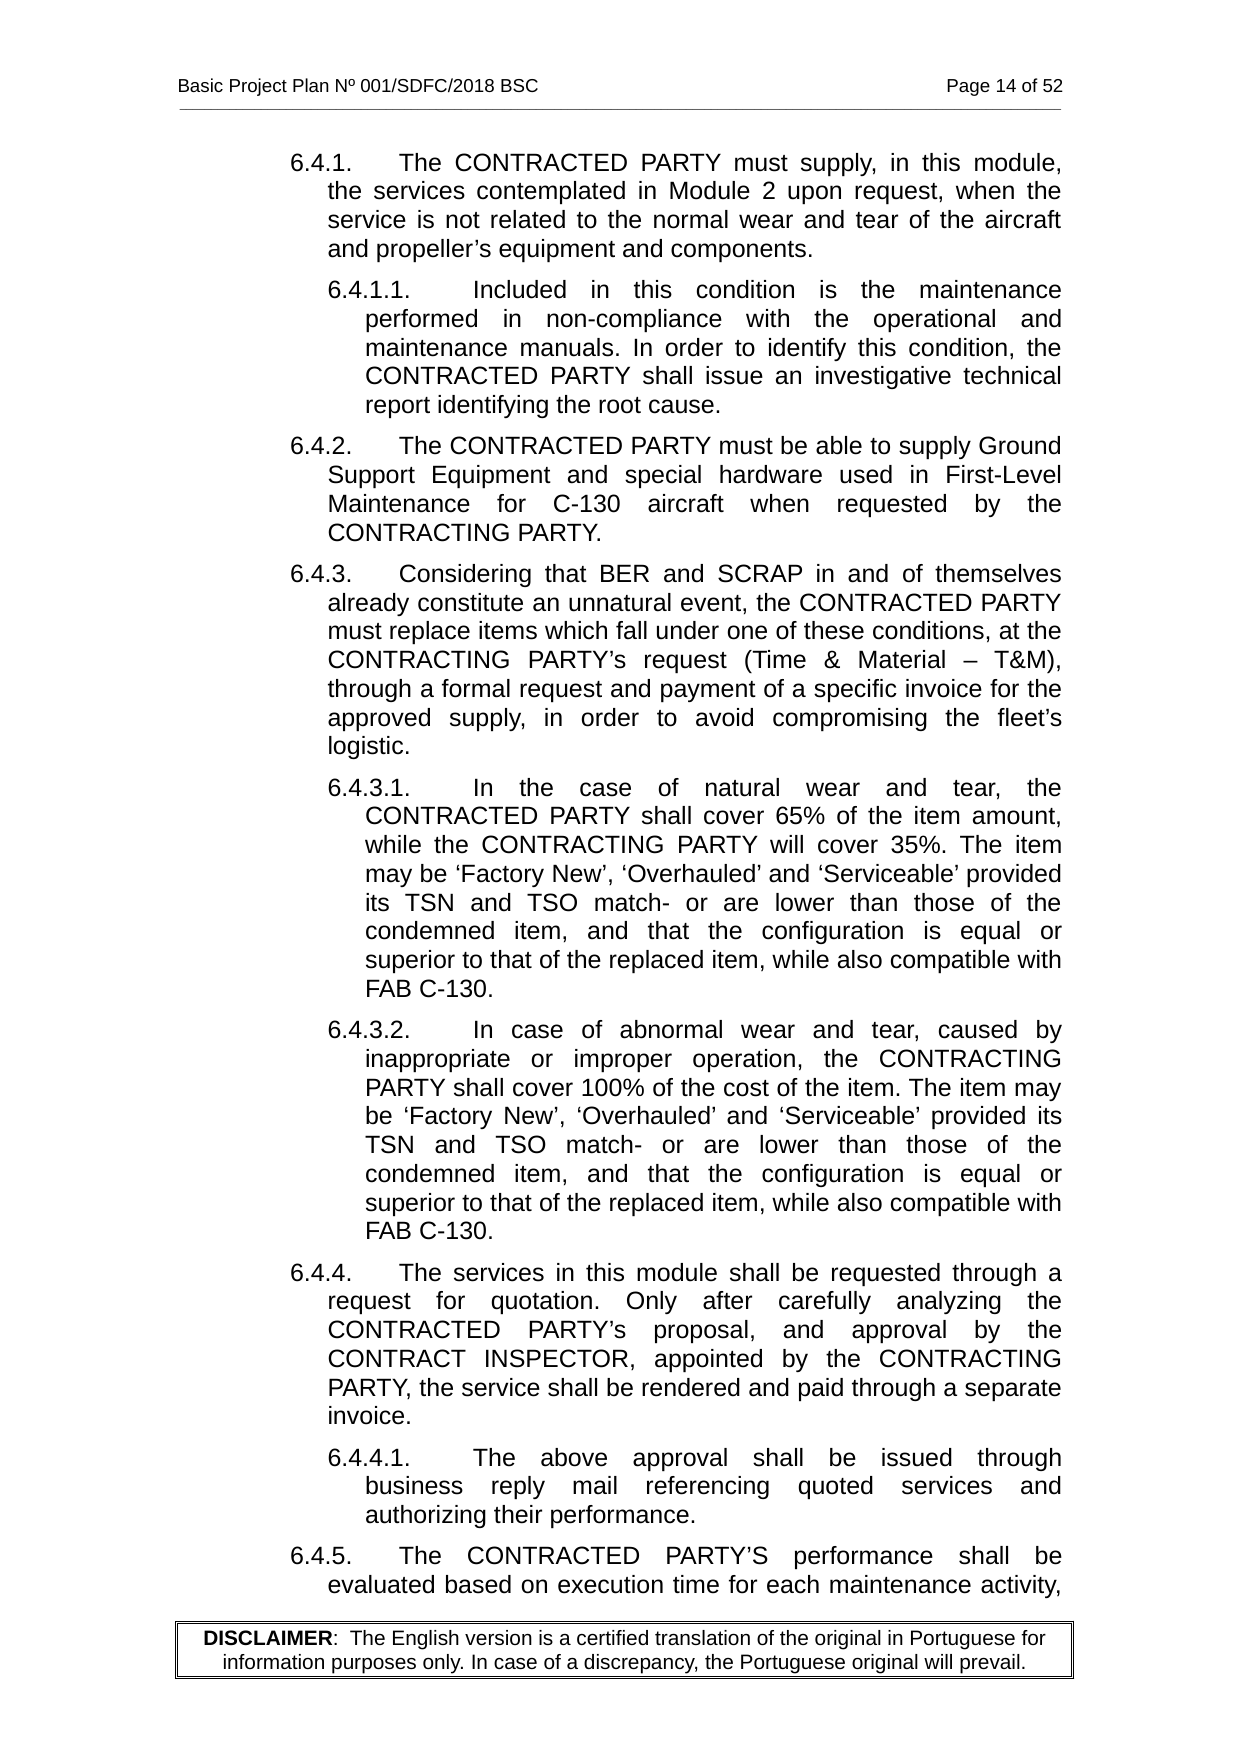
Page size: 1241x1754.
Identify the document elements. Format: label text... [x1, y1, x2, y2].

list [290, 1541, 1063, 1599]
list Included in this condition is the maintenance performed in non-compliance with the operational and maintenance manuals. In order to identify this condition, the CONTRACTED PARTY shall issue an investigative technical report identifying the root cause. [327, 275, 1063, 419]
list The services in this module shall be requested through a request for quotation. Only after carefully analyzing the CONTRACTED PARTY’s proposal, and approval by the CONTRACT INSPECTOR, appointed by the CONTRACTING PARTY, the service shall be rendered and paid through a separate invoice. [290, 1258, 1063, 1430]
list In the case of natural wear and tear, the CONTRACTED PARTY shall cover 65% of the item amount, while the CONTRACTING PARTY will cover 35%. The item may be ‘Factory New’, ‘Overhauled’ and ‘Serviceable’ provided its TSN and TSO match- or are lower than those of the condemned item, and that the configuration is equal or superior to that of the replaced item, while also compatible with FAB C-130. [327, 773, 1063, 1003]
list The CONTRACTED PARTY must supply, in this module, the services contemplated in Module 2 upon request, when the service is not related to the normal wear and tear of the aircraft and propeller’s equipment and components. [290, 148, 1063, 263]
list The above approval shall be issued through business reply mail referencing quoted services and authorizing their performance. [327, 1443, 1063, 1529]
list Considering that BER and SCRAP in and of themselves already constitute an unnatural event, the CONTRACTED PARTY must replace items which fall under one of these conditions, at the CONTRACTING PARTY’s request (Time & Material – T&M), through a formal request and payment of a specific invoice for the approved supply, in order to avoid compromising the fleet’s logistic. [290, 559, 1063, 760]
list The CONTRACTED PARTY must be able to supply Ground Support Equipment and special hardware used in First-Level Maintenance for C-130 aircraft when requested by the CONTRACTING PARTY. [290, 431, 1063, 546]
list In case of abnormal wear and tear, caused by inappropriate or improper operation, the CONTRACTING PARTY shall cover 100% of the cost of the item. The item may be ‘Factory New’, ‘Overhauled’ and ‘Serviceable’ provided its TSN and TSO match- or are lower than those of the condemned item, and that the configuration is equal or superior to that of the replaced item, while also compatible with FAB C-130. [327, 1015, 1063, 1245]
